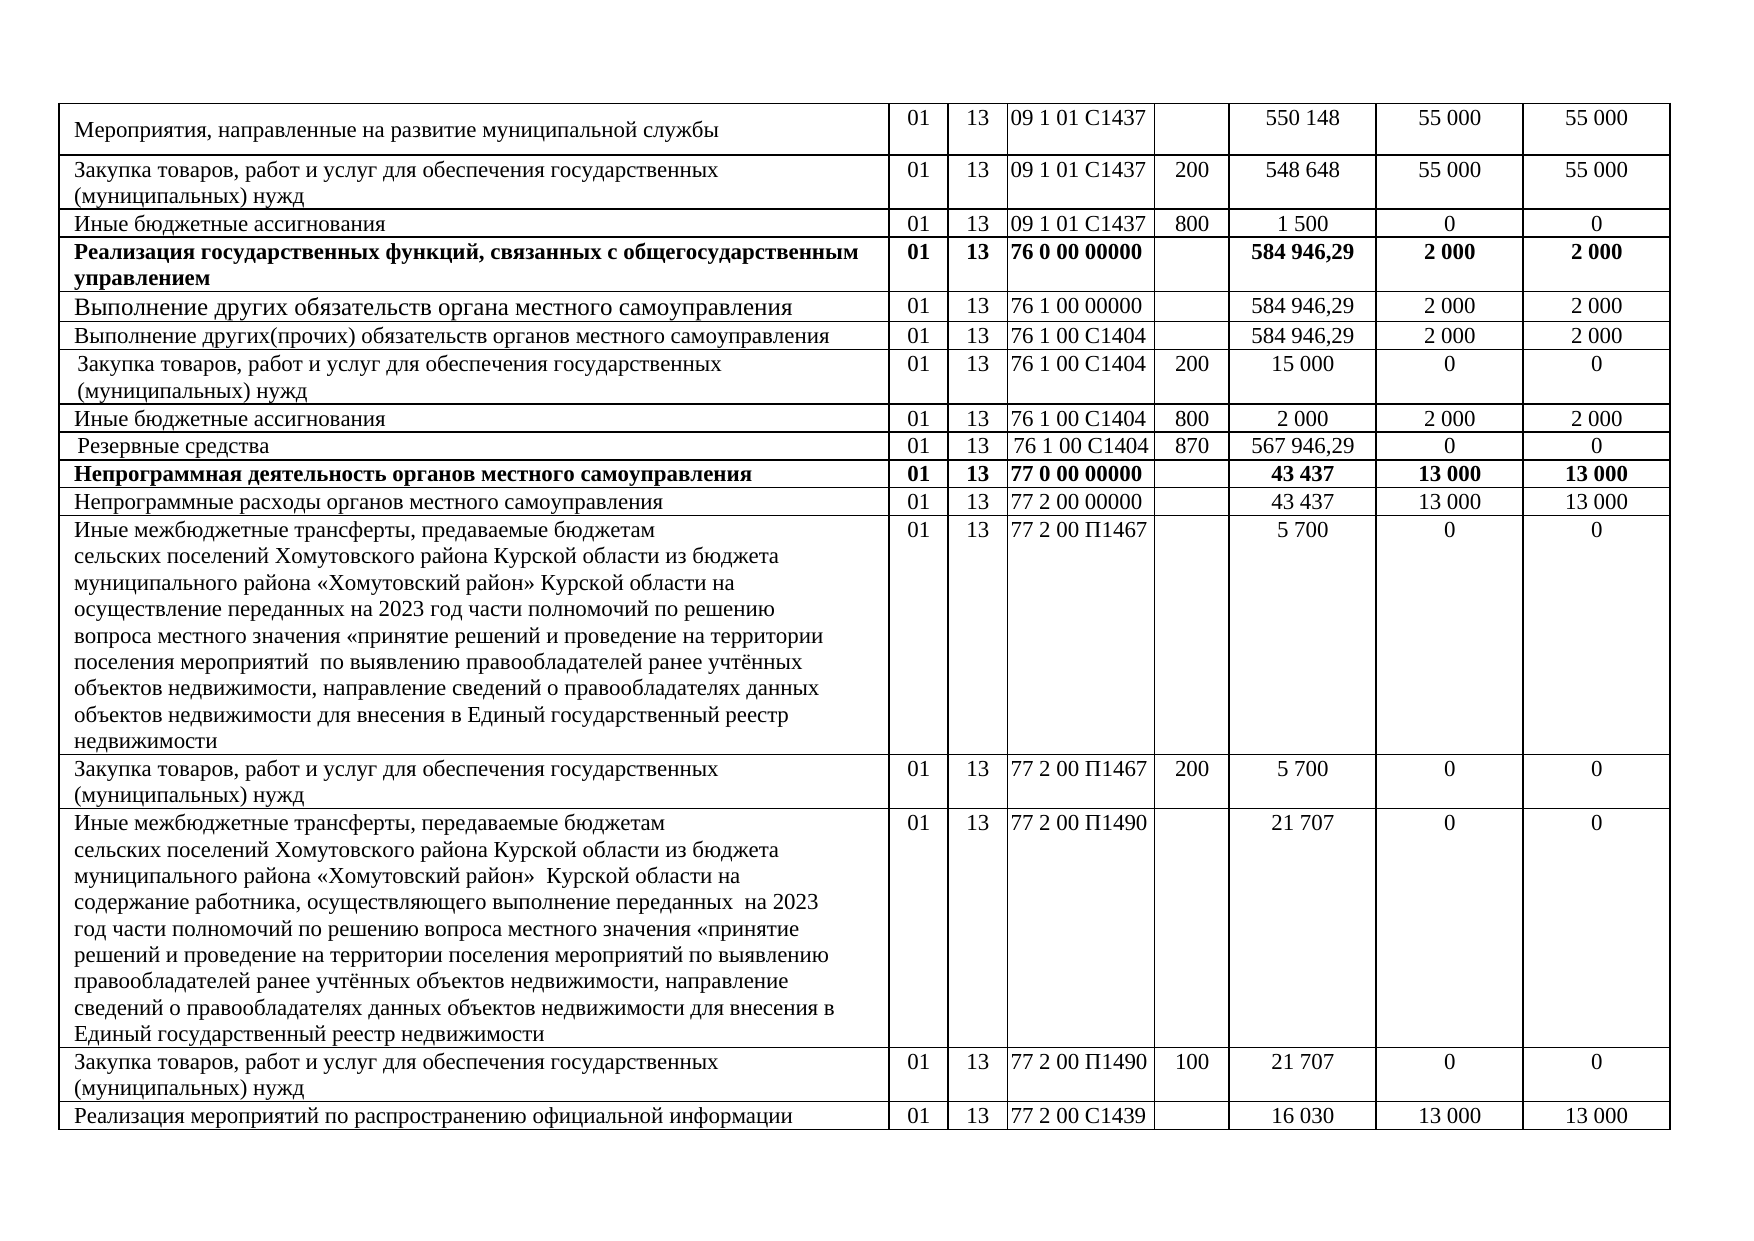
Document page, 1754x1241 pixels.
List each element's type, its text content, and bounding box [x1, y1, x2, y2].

table_cell 13 [949, 210, 1007, 236]
table_cell 2 000 [1524, 238, 1669, 291]
table_cell Иные межбюджетные трансферты, предаваемые бюджетам сельских поселений Хомутовского района Курской области из бюджета муниципального района «Хомутовский район» Курской области на осуществление переданных на 2023 год части полномочий по решению вопроса местного значения «принятие решений и проведение на территории поселения мероприятий по выявлению правообладателей ранее учтённых объектов недвижимости, направление сведений о правообладателях данных объектов недвижимости для внесения в Единый государственный реестр недвижимости [60, 516, 888, 753]
table_cell [1155, 104, 1228, 154]
table_cell 800 [1155, 405, 1228, 431]
table_cell 0 [1377, 210, 1522, 236]
table_cell [1155, 461, 1228, 487]
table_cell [60, 1048, 888, 1101]
table_cell 01 [890, 809, 947, 1046]
table_cell 76 1 00 С1404 [1008, 350, 1154, 403]
table_cell 0 [1524, 1048, 1669, 1101]
table_cell 13 [949, 755, 1007, 808]
table_cell 15 000 [1230, 350, 1375, 403]
table_cell 13 [949, 292, 1007, 321]
table_cell 2 000 [1524, 292, 1669, 321]
table_cell [1155, 1102, 1228, 1129]
table_cell 43 437 [1230, 461, 1375, 487]
table_cell 01 [890, 210, 947, 236]
table_cell 13 000 [1524, 461, 1669, 487]
table_cell 0 [1377, 809, 1522, 1046]
table_cell 0 [1377, 350, 1522, 403]
table_cell 13 [949, 488, 1007, 515]
table_cell Реализация государственных функций, связанных с общегосударственным управлением [60, 238, 888, 291]
table_cell 55 000 [1377, 156, 1522, 208]
table_cell 76 1 00 С1404 [1008, 433, 1154, 459]
table_cell Выполнение других(прочих) обязательств органов местного самоуправления [60, 322, 888, 349]
table_cell 5 700 [1230, 516, 1375, 753]
table_cell [1155, 516, 1228, 753]
table_cell 01 [890, 292, 947, 321]
table_cell 5 700 [1230, 755, 1375, 808]
table_cell 77 2 00 П1467 [1008, 516, 1154, 753]
table_cell 43 437 [1230, 488, 1375, 515]
table_cell 55 000 [1377, 104, 1522, 154]
table_cell 01 [890, 238, 947, 291]
table_cell 76 1 00 С1404 [1008, 322, 1154, 349]
table_cell 76 0 00 00000 [1008, 238, 1154, 291]
table_cell 13 [949, 350, 1007, 403]
table_cell 09 1 01 С1437 [1008, 156, 1154, 208]
table_cell 0 [1524, 809, 1669, 1046]
table_cell 2 000 [1377, 238, 1522, 291]
table_cell 13 [949, 405, 1007, 431]
table_cell Закупка товаров, работ и услуг для обеспечения государственных (муниципальных) нужд [60, 755, 888, 808]
table_cell 16 030 [1230, 1102, 1375, 1129]
table_cell 77 2 00 00000 [1008, 488, 1154, 515]
table_cell 2 000 [1524, 405, 1669, 431]
table_cell 01 [890, 322, 947, 349]
table_cell 21 707 [1230, 809, 1375, 1046]
table_cell 584 946,29 [1230, 292, 1375, 321]
table_cell 567 946,29 [1230, 433, 1375, 459]
table_cell Непрограммная деятельность органов местного самоуправления [60, 461, 888, 487]
table_cell 55 000 [1524, 104, 1669, 154]
table_cell 200 [1155, 156, 1228, 208]
table_cell 13 [949, 1048, 1007, 1101]
table_cell 76 1 00 С1404 [1008, 405, 1154, 431]
table_cell 13 [949, 156, 1007, 208]
table_cell 13 000 [1524, 488, 1669, 515]
table_cell 01 [890, 755, 947, 808]
table_cell 13 [949, 809, 1007, 1046]
table_cell 0 [1524, 433, 1669, 459]
table_cell 76 1 00 00000 [1008, 292, 1154, 321]
table_cell 2 000 [1230, 405, 1375, 431]
table_cell 0 [1377, 516, 1522, 753]
table_cell 21 707 [1230, 1048, 1375, 1101]
table_cell 584 946,29 [1230, 322, 1375, 349]
table_cell 13 000 [1377, 1102, 1522, 1129]
table_cell 77 2 00 С1439 [1008, 1102, 1154, 1129]
table_cell 77 2 00 П1490 [1008, 809, 1154, 1046]
table_cell [1155, 488, 1228, 515]
table_cell 0 [1524, 755, 1669, 808]
table_cell 01 [890, 516, 947, 753]
table_cell 01 [890, 1048, 947, 1101]
table_cell 77 0 00 00000 [1008, 461, 1154, 487]
table_cell Непрограммные расходы органов местного самоуправления [60, 488, 888, 515]
table_cell 0 [1377, 433, 1522, 459]
table_cell 13 000 [1524, 1102, 1669, 1129]
table_cell Реализация мероприятий по распространению официальной информации [60, 1102, 888, 1129]
table_cell 13 [949, 104, 1007, 154]
table_cell Резервные средства [60, 433, 888, 459]
table_cell Иные межбюджетные трансферты, передаваемые бюджетам сельских поселений Хомутовского района Курской области из бюджета муниципального района «Хомутовский район» Курской области на содержание работника, осуществляющего выполнение переданных на 2023 год части полномочий по решению вопроса местного значения «принятие решений и проведение на территории поселения мероприятий по выявлению правообладателей ранее учтённых объектов недвижимости, направление сведений о правообладателях данных объектов недвижимости для внесения в Единый государственный реестр недвижимости [60, 809, 888, 1046]
table_cell Мероприятия, направленные на развитие муниципальной службы [60, 104, 888, 154]
table_cell 13 [949, 433, 1007, 459]
table_cell 13 [949, 516, 1007, 753]
table_cell 01 [890, 433, 947, 459]
table_cell 0 [1524, 516, 1669, 753]
table_cell Иные бюджетные ассигнования [60, 405, 888, 431]
table_cell 870 [1155, 433, 1228, 459]
table_cell 550 148 [1230, 104, 1375, 154]
table_cell 2 000 [1377, 292, 1522, 321]
table_cell Выполнение других обязательств органа местного самоуправления [60, 292, 888, 321]
table_cell 13 [949, 238, 1007, 291]
table_cell 200 [1155, 350, 1228, 403]
table_cell 800 [1155, 210, 1228, 236]
table_cell 01 [890, 350, 947, 403]
table_cell 01 [890, 405, 947, 431]
table_cell 13 [949, 1102, 1007, 1129]
table_cell 1 500 [1230, 210, 1375, 236]
table_cell 13 [949, 461, 1007, 487]
table_cell 0 [1524, 350, 1669, 403]
table_cell 09 1 01 С1437 [1008, 104, 1154, 154]
table_cell 584 946,29 [1230, 238, 1375, 291]
table_cell Закупка товаров, работ и услуг для обеспечения государственных (муниципальных) нужд [60, 350, 888, 403]
table_cell 0 [1524, 210, 1669, 236]
table_cell Иные бюджетные ассигнования [60, 210, 888, 236]
table_cell 2 000 [1524, 322, 1669, 349]
table_cell 01 [890, 104, 947, 154]
table_cell 0 [1377, 755, 1522, 808]
table_cell 200 [1155, 755, 1228, 808]
table_cell 2 000 [1377, 405, 1522, 431]
table_cell 0 [1377, 1048, 1522, 1101]
table_cell 13 000 [1377, 461, 1522, 487]
table_cell 77 2 00 П1490 [1008, 1048, 1154, 1101]
table_cell [1155, 292, 1228, 321]
table_cell 100 [1155, 1048, 1228, 1101]
table_cell 55 000 [1524, 156, 1669, 208]
table_cell [1155, 322, 1228, 349]
table_cell [1155, 238, 1228, 291]
table_cell 01 [890, 1102, 947, 1129]
table_cell 2 000 [1377, 322, 1522, 349]
table_cell 01 [890, 488, 947, 515]
table_cell 01 [890, 461, 947, 487]
table_cell 09 1 01 С1437 [1008, 210, 1154, 236]
table_cell 01 [890, 156, 947, 208]
table_cell 548 648 [1230, 156, 1375, 208]
table_cell [1155, 809, 1228, 1046]
table_cell 13 000 [1377, 488, 1522, 515]
table_cell Закупка товаров, работ и услуг для обеспечения государственных (муниципальных) нужд [60, 156, 888, 208]
table_cell 77 2 00 П1467 [1008, 755, 1154, 808]
table_cell 13 [949, 322, 1007, 349]
